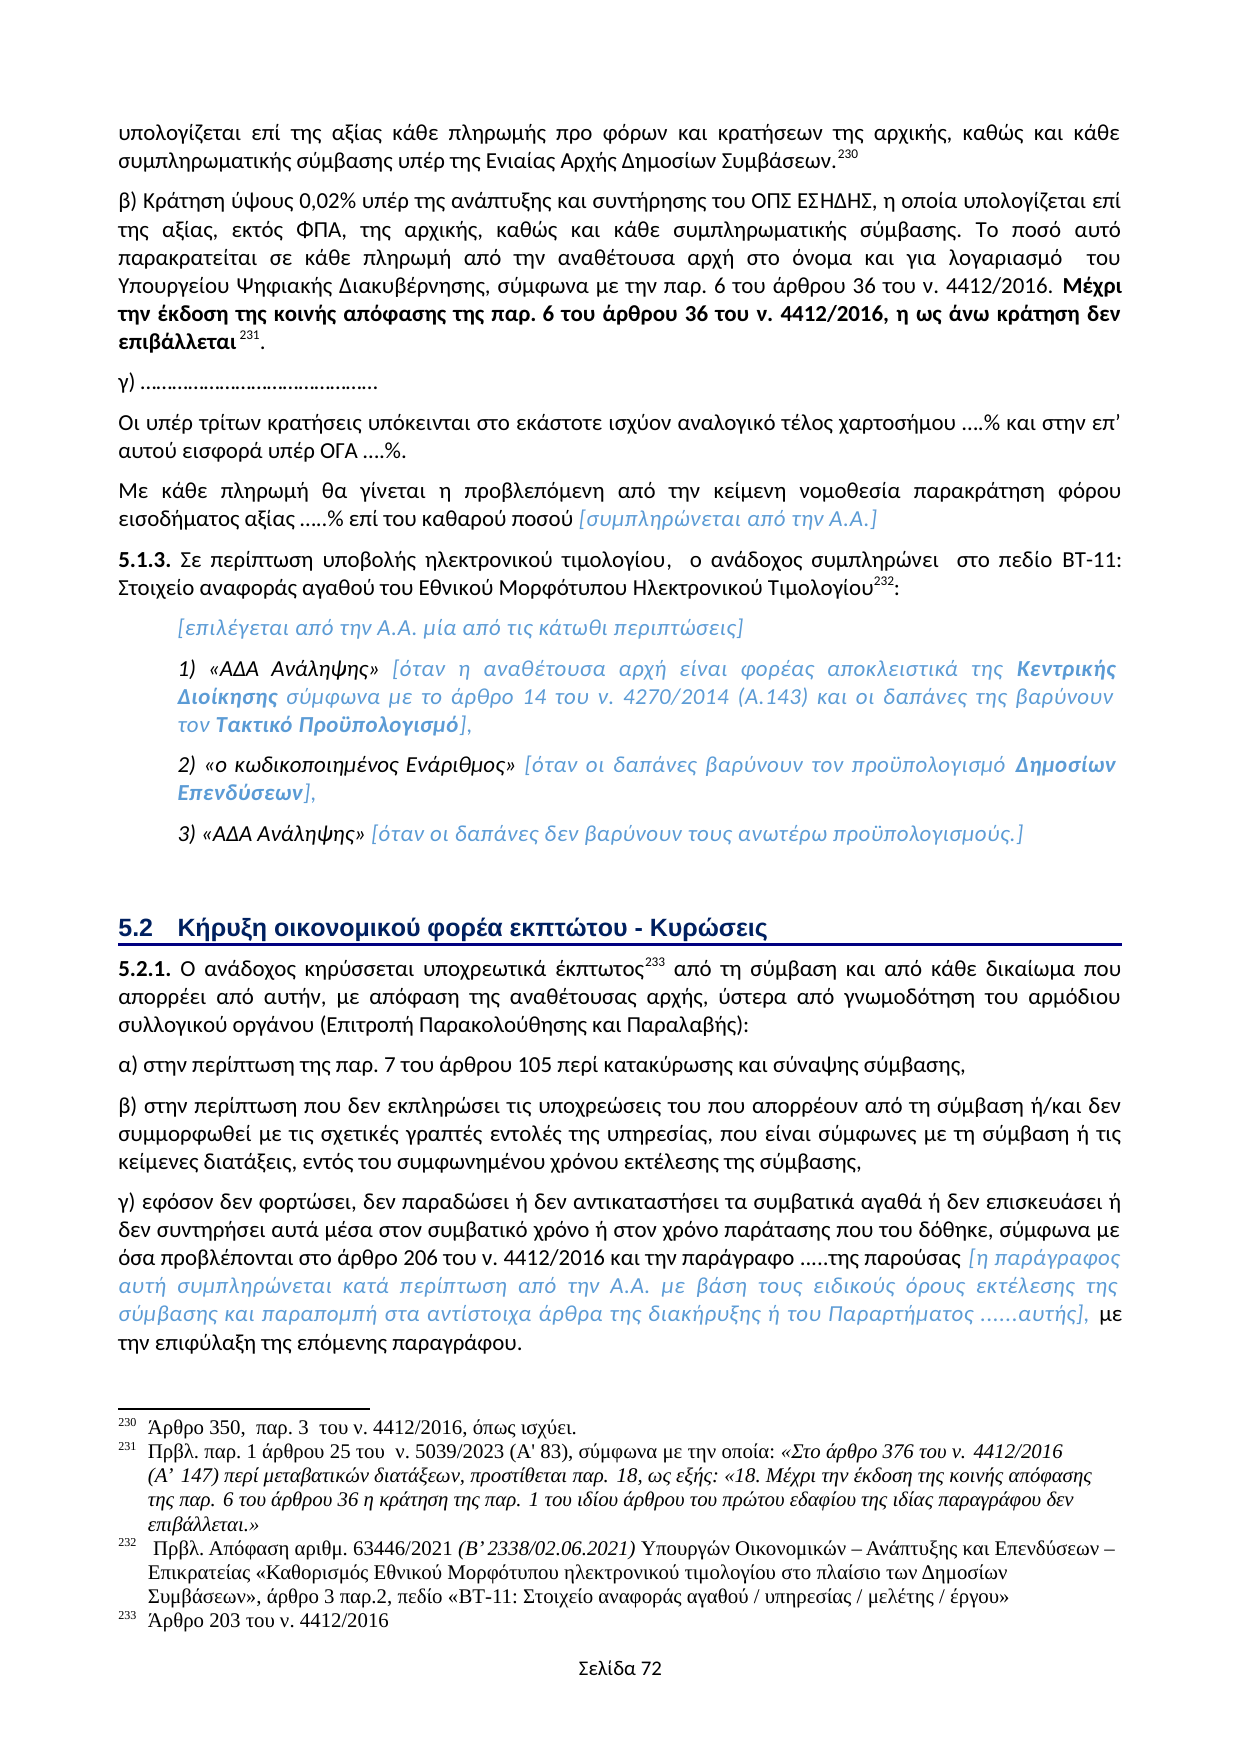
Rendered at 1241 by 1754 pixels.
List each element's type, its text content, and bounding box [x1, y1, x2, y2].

text α) στην περίπτωση της παρ. 7 του άρθρου 105 περί κατακύρωσης και σύναψης σύμβασης, [118, 1050, 1122, 1078]
text Με κάθε πληρωμή θα γίνεται η προβλεπόμενη από την κείμενη νομοθεσία παρακράτηση φόρου εισοδήματος αξίας …..% επί του καθαρού ποσού [συμπληρώνεται από την Α.Α.] [118, 476, 1122, 532]
text 5.1.3. Σε περίπτωση υποβολής ηλεκτρονικού τιμολογίου, ο ανάδοχος συμπληρώνει στο πεδίο BT-11: Στοιχείο αναφοράς αγαθού του Εθνικού Μορφότυπου Ηλεκτρονικού Τιμολογίου: [118, 545, 1122, 601]
text 1) «ΑΔΑ Ανάληψης» [όταν η αναθέτουσα αρχή είναι φορέας αποκλειστικά της Κεντρικής Διοίκησης σύμφωνα με το άρθρο 14 του ν. 4270/2014 (Α.143) και οι δαπάνες της βαρύνουν τον Τακτικό Προϋπολογισμό], [177, 654, 1118, 738]
subtitle 5.2 Κήρυξη οικονομικού φορέα εκπτώτου - Κυρώσεις [118, 913, 1122, 943]
text 5.2.1. Ο ανάδοχος κηρύσσεται υποχρεωτικά έκπτωτος από τη σύμβαση και από κάθε δικαίωμα που απορρέει από αυτήν, με απόφαση της αναθέτουσας αρχής, ύστερα από γνωμοδότηση του αρμόδιου συλλογικού οργάνου (Επιτροπή Παρακολούθησης και Παραλαβής): [118, 954, 1122, 1038]
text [118, 118, 1122, 174]
text 3) «ΑΔΑ Ανάληψης» [όταν οι δαπάνες δεν βαρύνουν τους ανωτέρω προϋπολογισμούς.] [177, 819, 1118, 847]
text β) Κράτηση ύψους 0,02% υπέρ της ανάπτυξης και συντήρησης του ΟΠΣ ΕΣΗΔΗΣ, η οποία υπολογίζεται επί της αξίας, εκτός ΦΠΑ, της αρχικής, καθώς και κάθε συμπληρωματικής σύμβασης. Το ποσό αυτό παρακρατείται σε κάθε πληρωμή από την αναθέτουσα αρχή στο όνομα και για λογαριασμό του Υπουργείου Ψηφιακής Διακυβέρνησης, σύμφωνα με την παρ. 6 του άρθρου 36 του ν. 4412/2016. Μέχρι την έκδοση της κοινής απόφασης της παρ. 6 του άρθρου 36 του ν. 4412/2016, η ως άνω κράτηση δεν επιβάλλεται . [118, 187, 1122, 355]
text 2) «ο κωδικοποιημένος Ενάριθμος» [όταν οι δαπάνες βαρύνουν τον προϋπολογισμό Δημοσίων Επενδύσεων], [177, 751, 1118, 807]
text Οι υπέρ τρίτων κρατήσεις υπόκεινται στο εκάστοτε ισχύον αναλογικό τέλος χαρτοσήμου ….% και στην επ’ αυτού εισφορά υπέρ ΟΓΑ ….%. [118, 408, 1122, 464]
text γ) ……………………………………… [118, 367, 1122, 395]
text β) στην περίπτωση που δεν εκπληρώσει τις υποχρεώσεις του που απορρέουν από τη σύμβαση ή/και δεν συμμορφωθεί με τις σχετικές γραπτές εντολές της υπηρεσίας, που είναι σύμφωνες με τη σύμβαση ή τις κείμενες διατάξεις, εντός του συμφωνημένου χρόνου εκτέλεσης της σύμβασης, [118, 1091, 1122, 1175]
text [επιλέγεται από την Α.Α. μία από τις κάτωθι περιπτώσεις] [177, 613, 1118, 641]
text γ) εφόσον δεν φορτώσει, δεν παραδώσει ή δεν αντικαταστήσει τα συμβατικά αγαθά ή δεν επισκευάσει ή δεν συντηρήσει αυτά μέσα στον συμβατικό χρόνο ή στον χρόνο παράτασης που του δόθηκε, σύμφωνα με όσα προβλέπονται στο άρθρο 206 του ν. 4412/2016 και την παράγραφο .....της παρούσας [η παράγραφος αυτή συμπληρώνεται κατά περίπτωση από την Α.Α. με βάση τους ειδικούς όρους εκτέλεσης της σύμβασης και παραπομπή στα αντίστοιχα άρθρα της διακήρυξης ή του Παραρτήματος ......αυτής], με την επιφύλαξη της επόμενης παραγράφου. [118, 1187, 1122, 1356]
